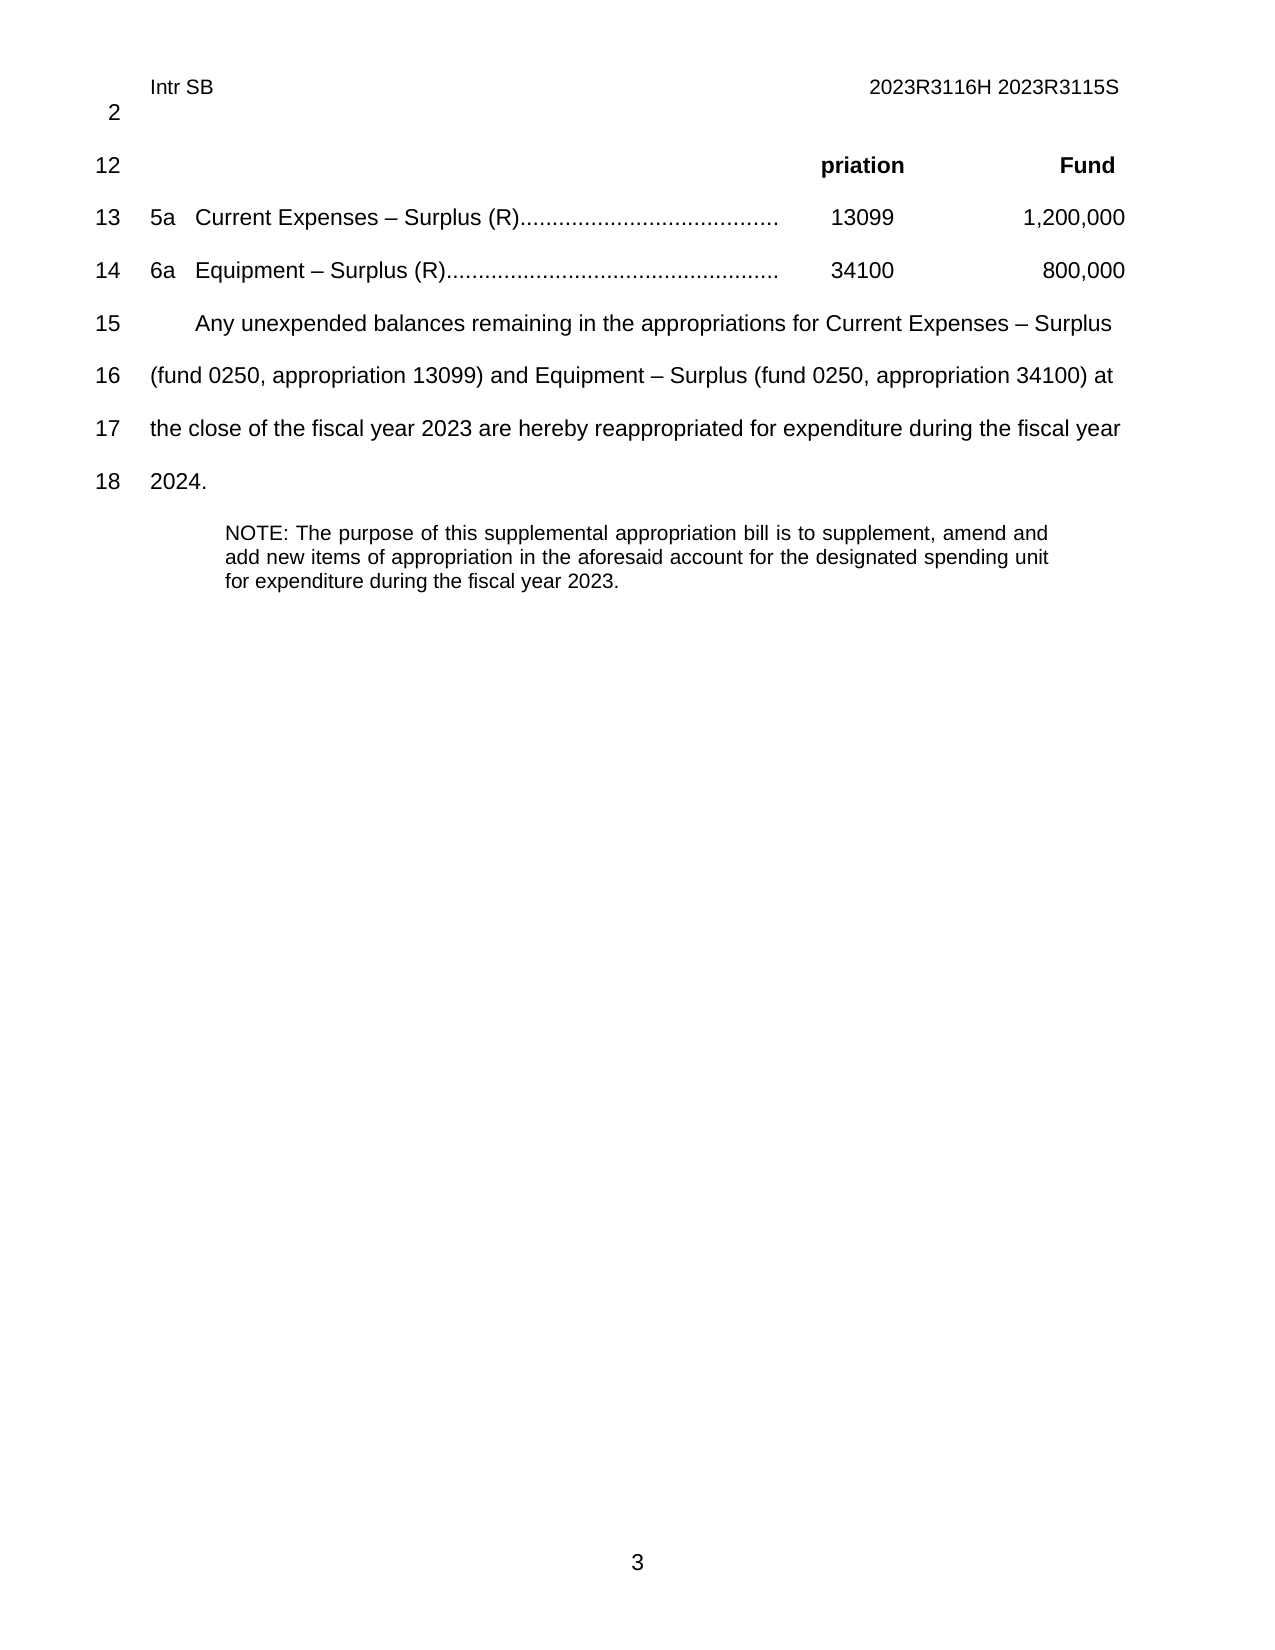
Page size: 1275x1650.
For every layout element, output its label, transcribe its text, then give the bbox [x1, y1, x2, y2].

text NOTE: The purpose of this supplemental appropriation bill is to supplement, amend and add new items of appropriation in the aforesaid account for the designated spending unit for expenditure during the fiscal year 2023. [225, 521, 1050, 592]
text 6a Equipment – Surplus (R) 34100 800,000 [150, 257, 1125, 283]
text Any unexpended balances remaining in the appropriations for Current Expenses – Surplus (fund 0250, appropriation 13099) and Equipment – Surplus (fund 0250, appropriation 34100) at the close of the fiscal year 2023 are hereby reappropriated for expenditure during the fiscal year 2024. [150, 310, 1125, 494]
text priation Fund [150, 152, 1125, 178]
text 5a Current Expenses – Surplus (R) 13099 1,200,000 [150, 204, 1125, 231]
